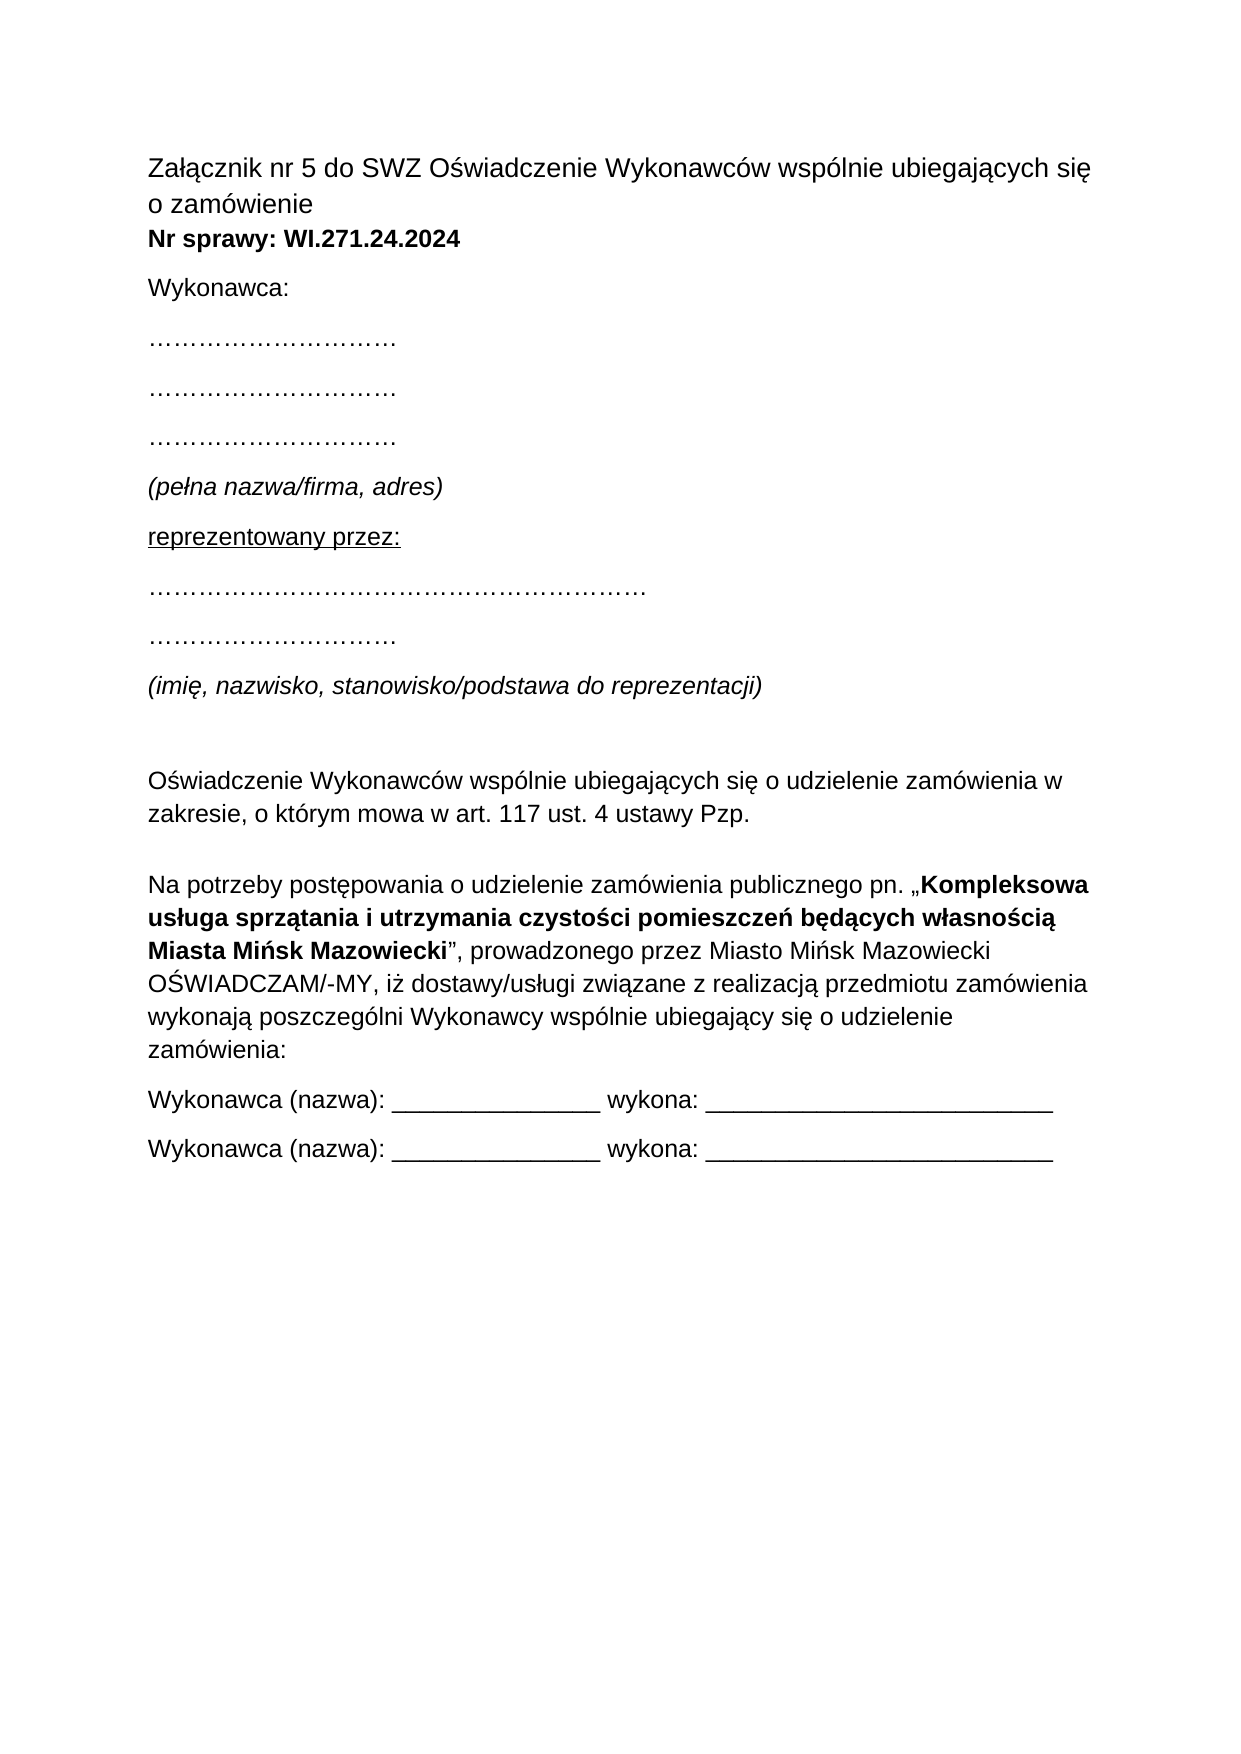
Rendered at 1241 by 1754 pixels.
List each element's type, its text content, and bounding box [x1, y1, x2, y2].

text ………………………… [148, 323, 1093, 352]
text ………………………… [148, 373, 1093, 401]
text Na potrzeby postępowania o udzielenie zamówienia publicznego pn. „Kompleksowa usługa sprzątania i utrzymania czystości pomieszczeń będących własnością Miasta Mińsk Mazowiecki”, prowadzonego przez Miasto Mińsk Mazowiecki OŚWIADCZAM/-MY, iż dostawy/usługi związane z realizacją przedmiotu zamówienia wykonają poszczególni Wykonawcy wspólnie ubiegający się o udzielenie zamówienia: [148, 870, 1093, 1064]
text (pełna nazwa/firma, adres) [148, 472, 1093, 501]
text reprezentowany przez: [148, 522, 1093, 551]
text …………………………………………………… [148, 571, 1093, 600]
text ………………………… [148, 621, 1093, 650]
text Wykonawca (nazwa): _______________ wykona: _________________________ [148, 1085, 1093, 1113]
text (imię, nazwisko, stanowisko/podstawa do reprezentacji) [148, 671, 1093, 699]
text Oświadczenie Wykonawców wspólnie ubiegających się o udzielenie zamówienia w zakresie, o którym mowa w art. 117 ust. 4 ustawy Pzp. [148, 766, 1093, 828]
subtitle Załącznik nr 5 do SWZ Oświadczenie Wykonawców wspólnie ubiegających się o zamówienie [148, 152, 1093, 219]
text Nr sprawy: WI.271.24.2024 [148, 224, 1093, 252]
text Wykonawca: [148, 273, 1093, 302]
text ………………………… [148, 422, 1093, 451]
text Wykonawca (nazwa): _______________ wykona: _________________________ [148, 1134, 1093, 1163]
